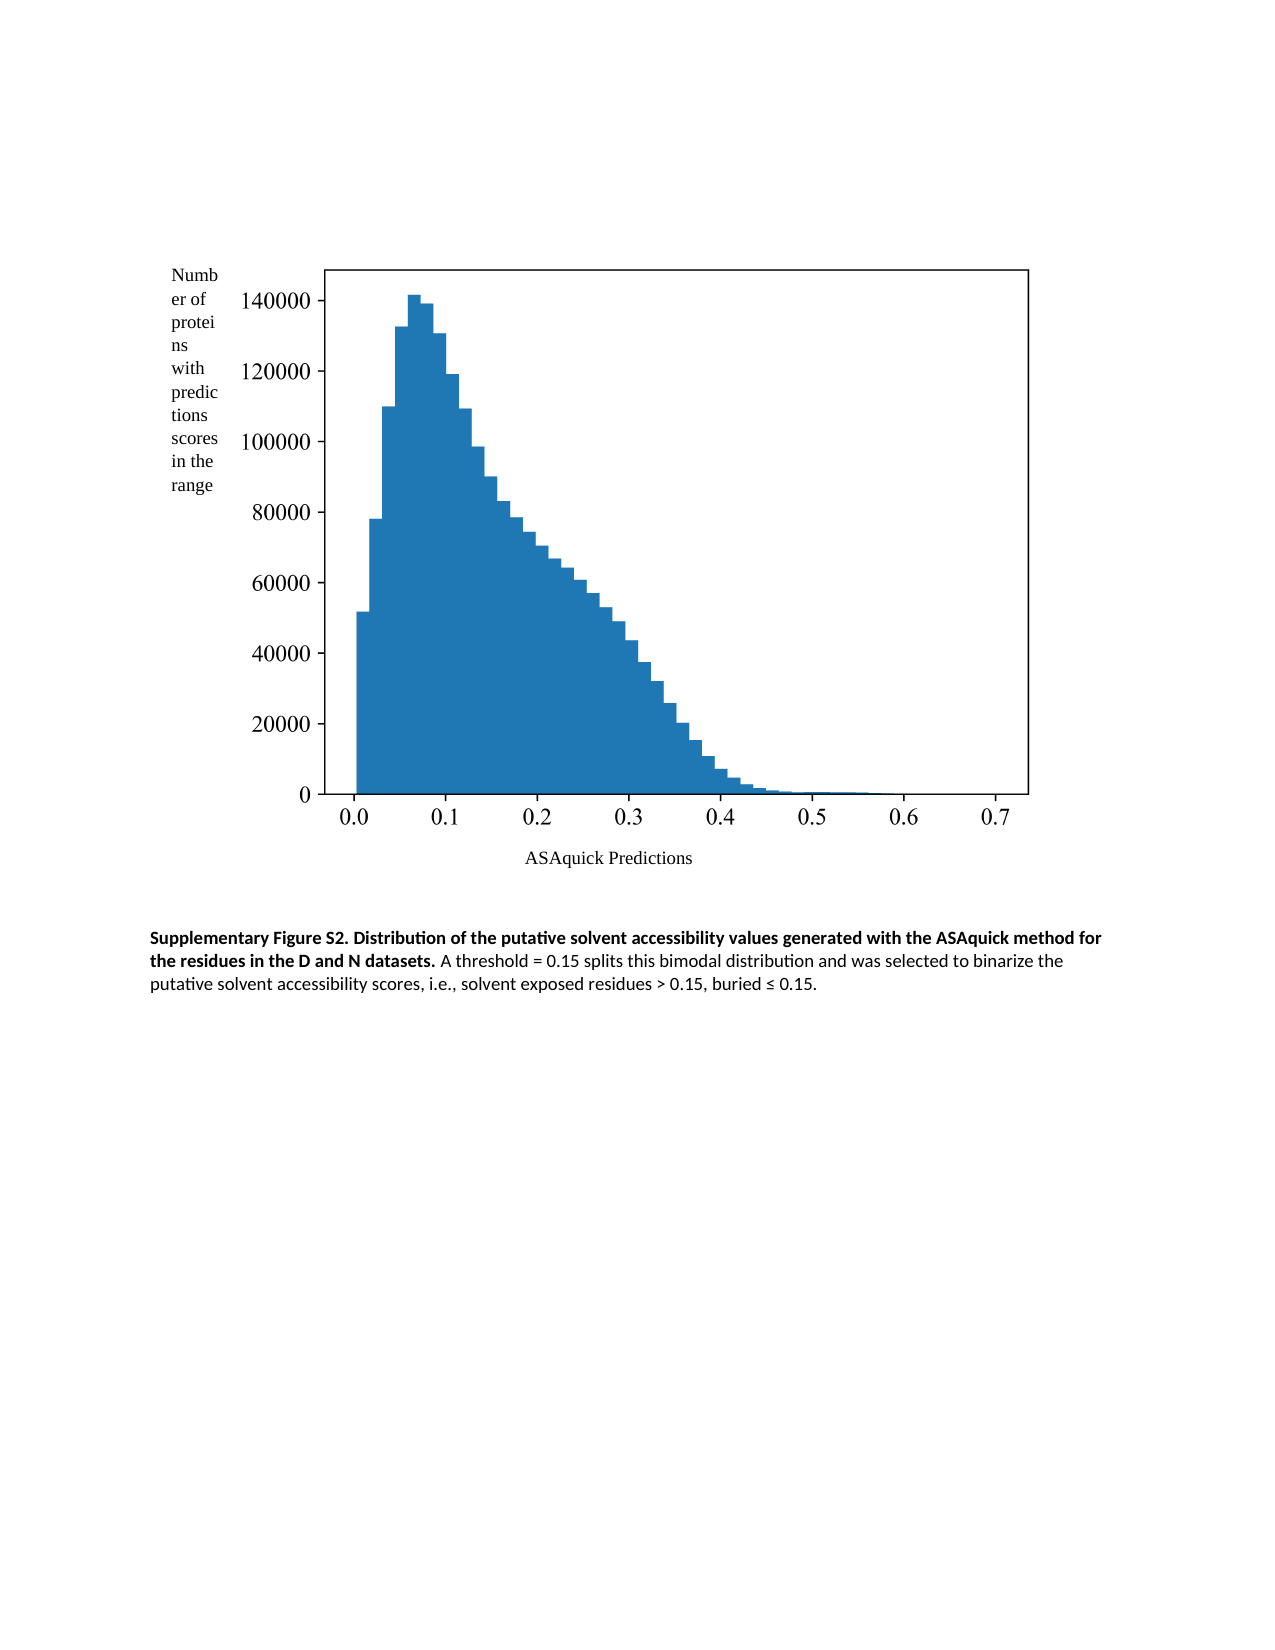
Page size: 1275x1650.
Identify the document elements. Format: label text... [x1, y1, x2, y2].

picture [211, 188, 1119, 869]
text Supplementary Figure S2. Distribution of the putative solvent accessibility values generated with the ASAquick method for the residues in the D and N datasets. A threshold = 0.15 splits this bimodal distribution and was selected to binarize the putative solvent accessibility scores, i.e., solvent exposed residues > 0.15, buried ≤ 0.15. [150, 926, 1125, 995]
